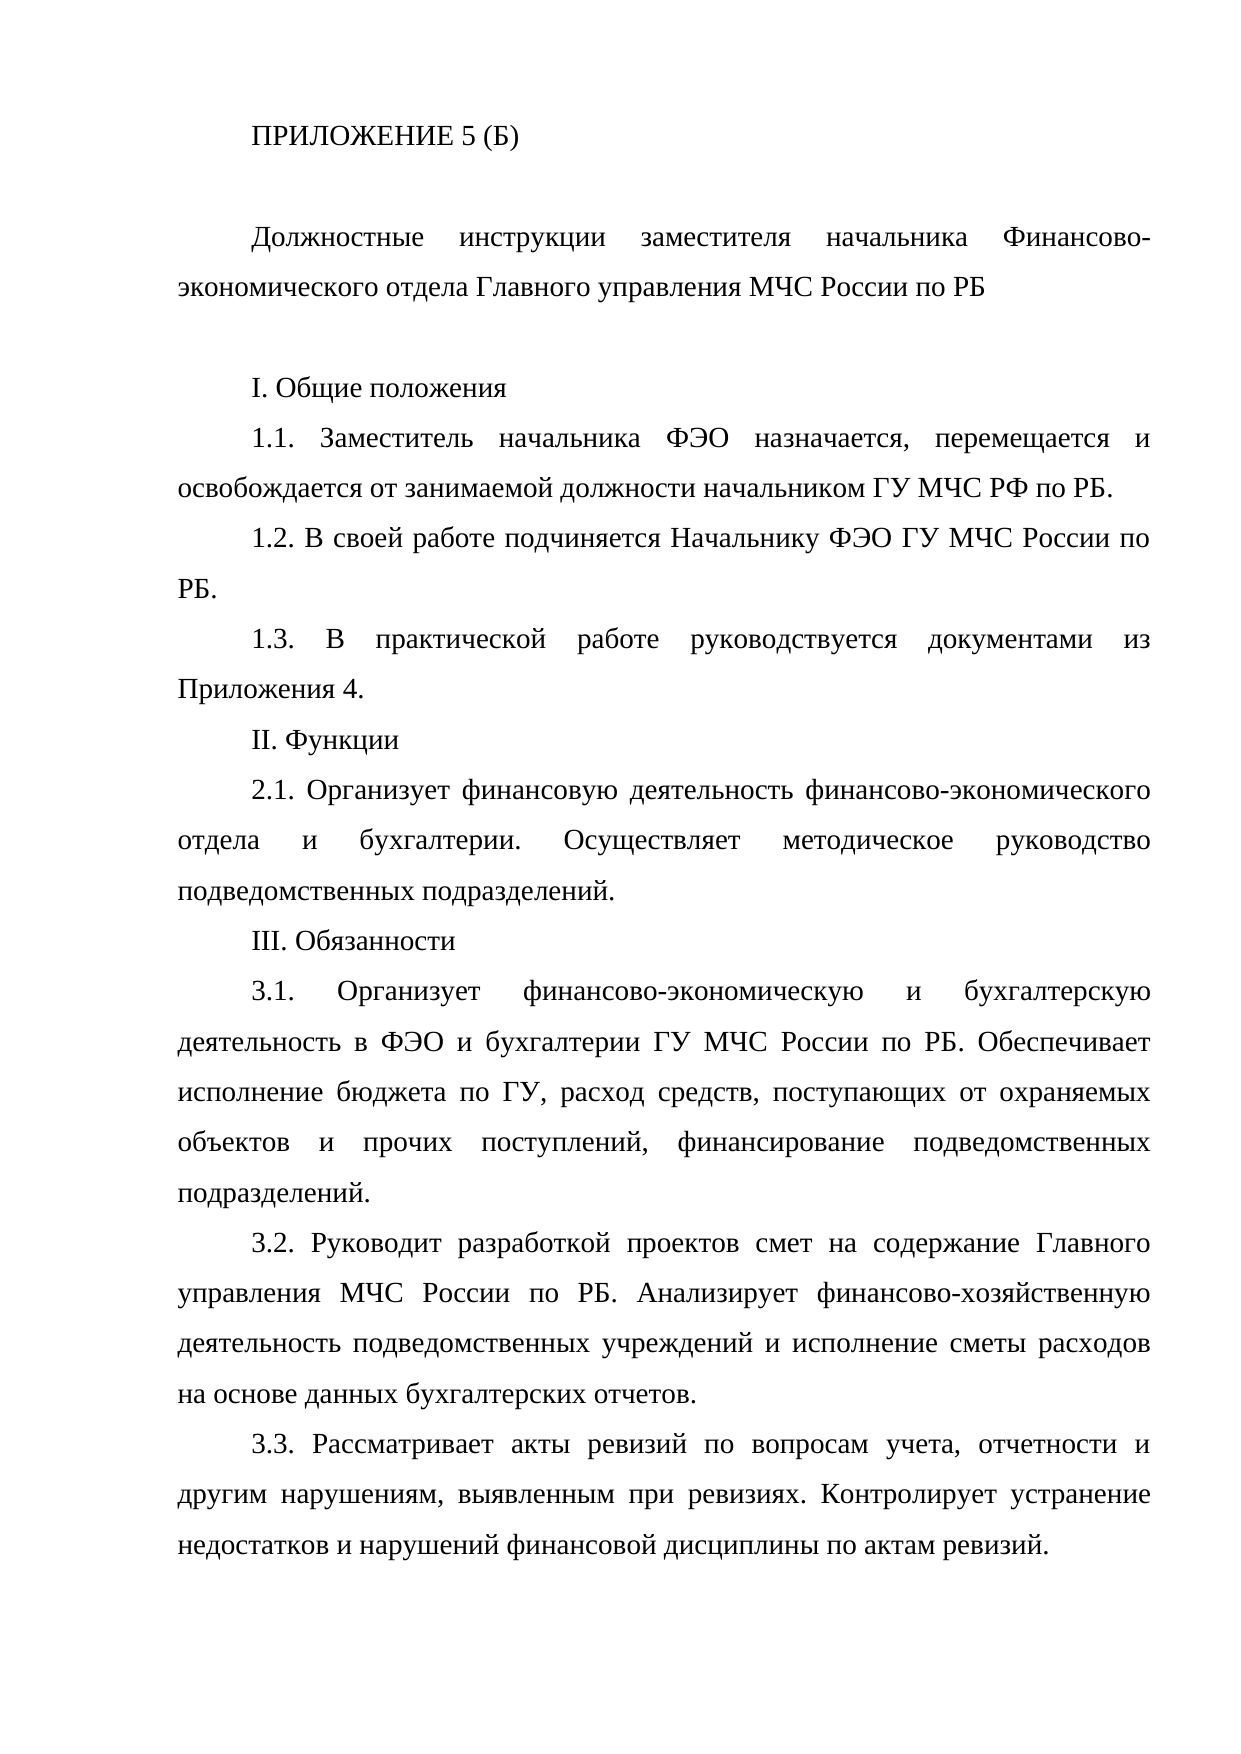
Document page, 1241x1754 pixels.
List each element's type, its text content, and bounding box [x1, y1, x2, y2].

text Должностные инструкции заместителя начальника Финансово-экономического отдела Главного управления МЧС России по РБ [177, 219, 1152, 303]
text 1.1. Заместитель начальника ФЭО назначается, перемещается и освобождается от занимаемой должности начальником ГУ МЧС РФ по РБ. [177, 420, 1152, 504]
text 3.3. Рассматривает акты ревизий по вопросам учета, отчетности и другим нарушениям, выявленным при ревизиях. Контролирует устранение недостатков и нарушений финансовой дисциплины по актам ревизий. [177, 1426, 1152, 1560]
text 2.1. Организует финансовую деятельность финансово-экономического отдела и бухгалтерии. Осуществляет методическое руководство подведомственных подразделений. [177, 772, 1152, 906]
text I. Общие положения [177, 370, 1152, 403]
text 1.3. В практической работе руководствуется документами из Приложения 4. [177, 621, 1152, 705]
text III. Обязанности [177, 923, 1152, 957]
text ПРИЛОЖЕНИЕ 5 (Б) [177, 118, 1152, 152]
text 3.2. Руководит разработкой проектов смет на содержание Главного управления МЧС России по РБ. Анализирует финансово-хозяйственную деятельность подведомственных учреждений и исполнение сметы расходов на основе данных бухгалтерских отчетов. [177, 1225, 1152, 1409]
text 3.1. Организует финансово-экономическую и бухгалтерскую деятельность в ФЭО и бухгалтерии ГУ МЧС России по РБ. Обеспечивает исполнение бюджета по ГУ, расход средств, поступающих от охраняемых объектов и прочих поступлений, финансирование подведомственных подразделений. [177, 973, 1152, 1208]
text II. Функции [177, 722, 1152, 755]
text 1.2. В своей работе подчиняется Начальнику ФЭО ГУ МЧС России по РБ. [177, 521, 1152, 604]
